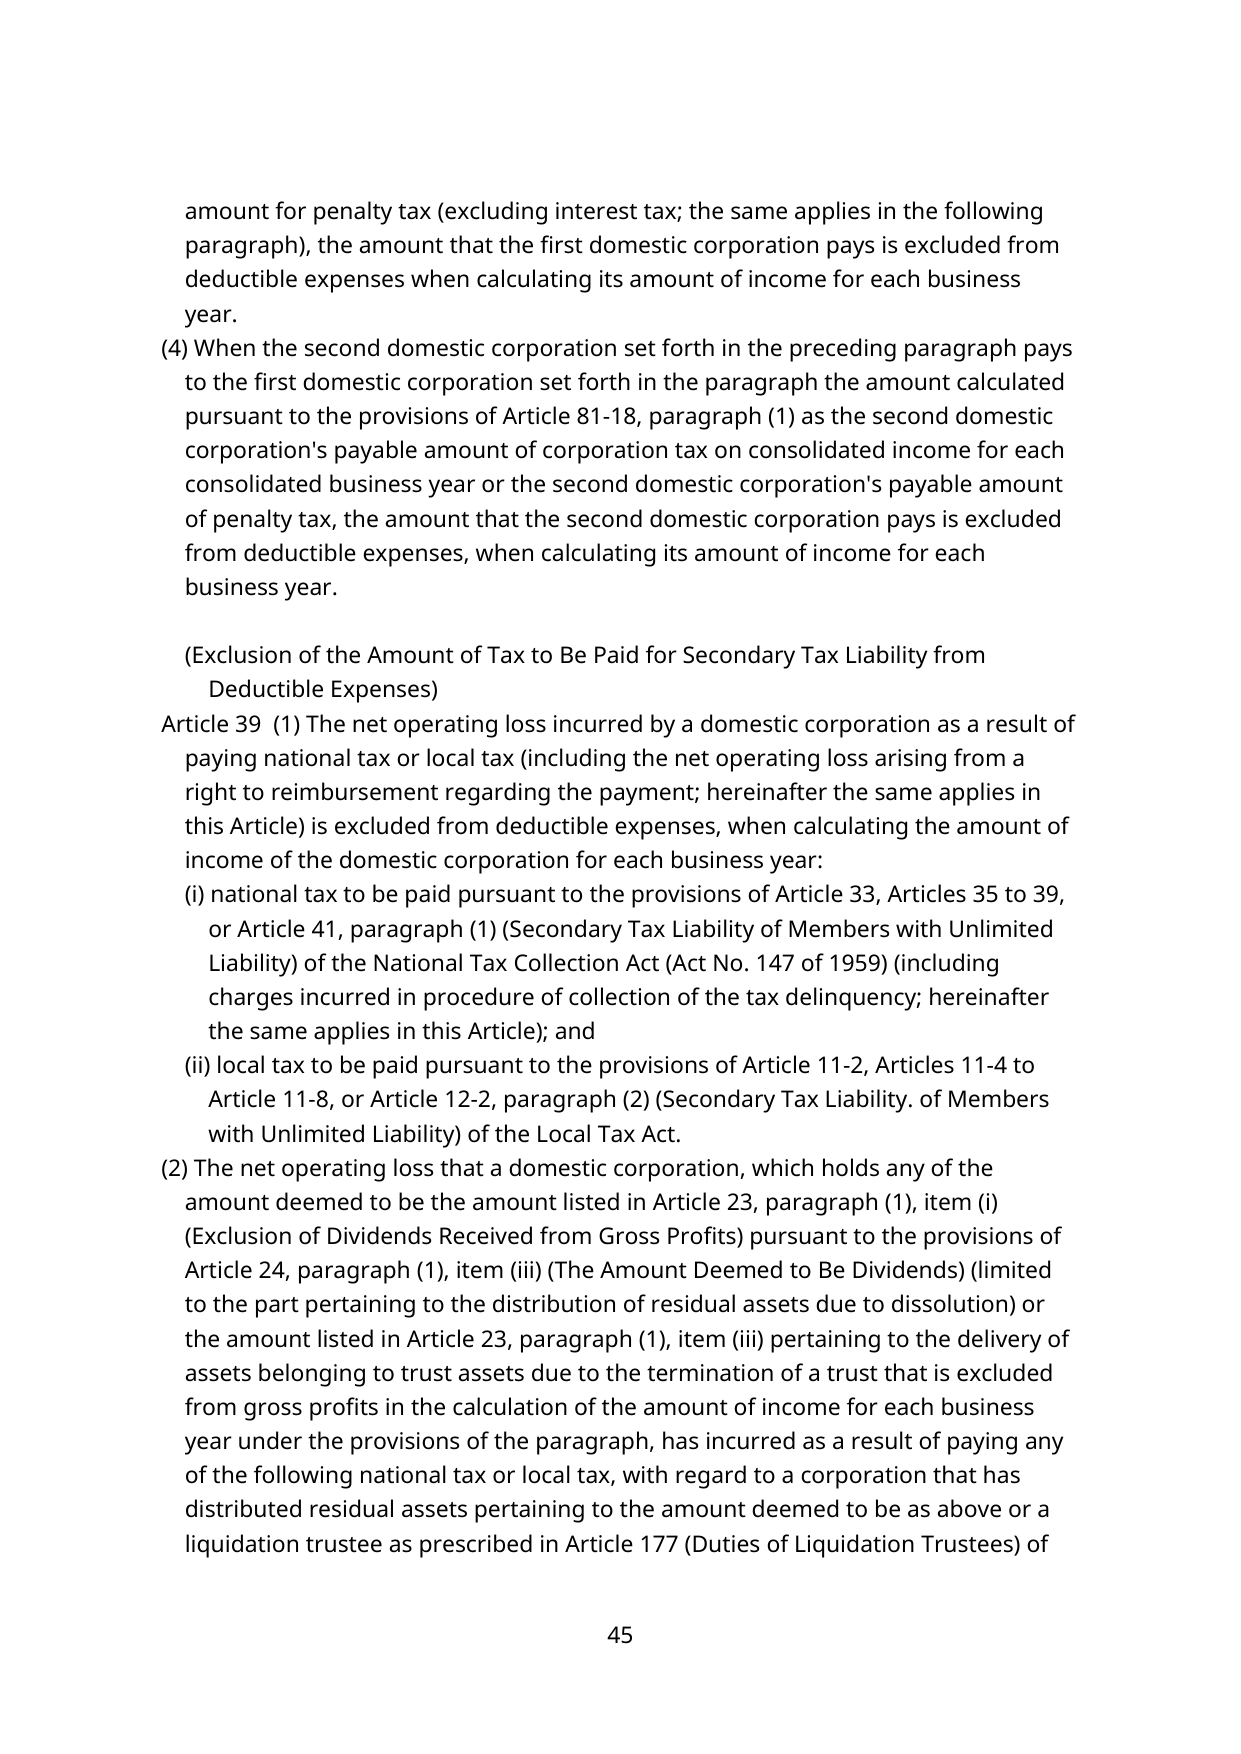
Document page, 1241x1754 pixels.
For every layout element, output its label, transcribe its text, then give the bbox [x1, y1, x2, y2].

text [161, 1150, 1079, 1560]
text Article 39 (1) The net operating loss incurred by a domestic corporation as a result of paying national tax or local tax (including the net operating loss arising from a right to reimbursement regarding the payment; hereinafter the same applies in this Article) is excluded from deductible expenses, when calculating the amount of income of the domestic corporation for each business year: [161, 706, 1079, 877]
text (i) national tax to be paid pursuant to the provisions of Article 33, Articles 35 to 39, or Article 41, paragraph (1) (Secondary Tax Liability of Members with Unlimited Liability) of the National Tax Collection Act (Act No. 147 of 1959) (including charges incurred in procedure of collection of the tax delinquency; hereinafter the same applies in this Article); and [184, 877, 1079, 1048]
text (4) When the second domestic corporation set forth in the preceding paragraph pays to the first domestic corporation set forth in the paragraph the amount calculated pursuant to the provisions of Article 81-18, paragraph (1) as the second domestic corporation's payable amount of corporation tax on consolidated income for each consolidated business year or the second domestic corporation's payable amount of penalty tax, the amount that the second domestic corporation pays is excluded from deductible expenses, when calculating its amount of income for each business year. [161, 330, 1079, 604]
text (Exclusion of the Amount of Tax to Be Paid for Secondary Tax Liability from Deductible Expenses) [184, 638, 1079, 706]
text (ii) local tax to be paid pursuant to the provisions of Article 11-2, Articles 11-4 to Article 11-8, or Article 12-2, paragraph (2) (Secondary Tax Liability. of Members with Unlimited Liability) of the Local Tax Act. [184, 1048, 1079, 1150]
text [161, 194, 1079, 330]
